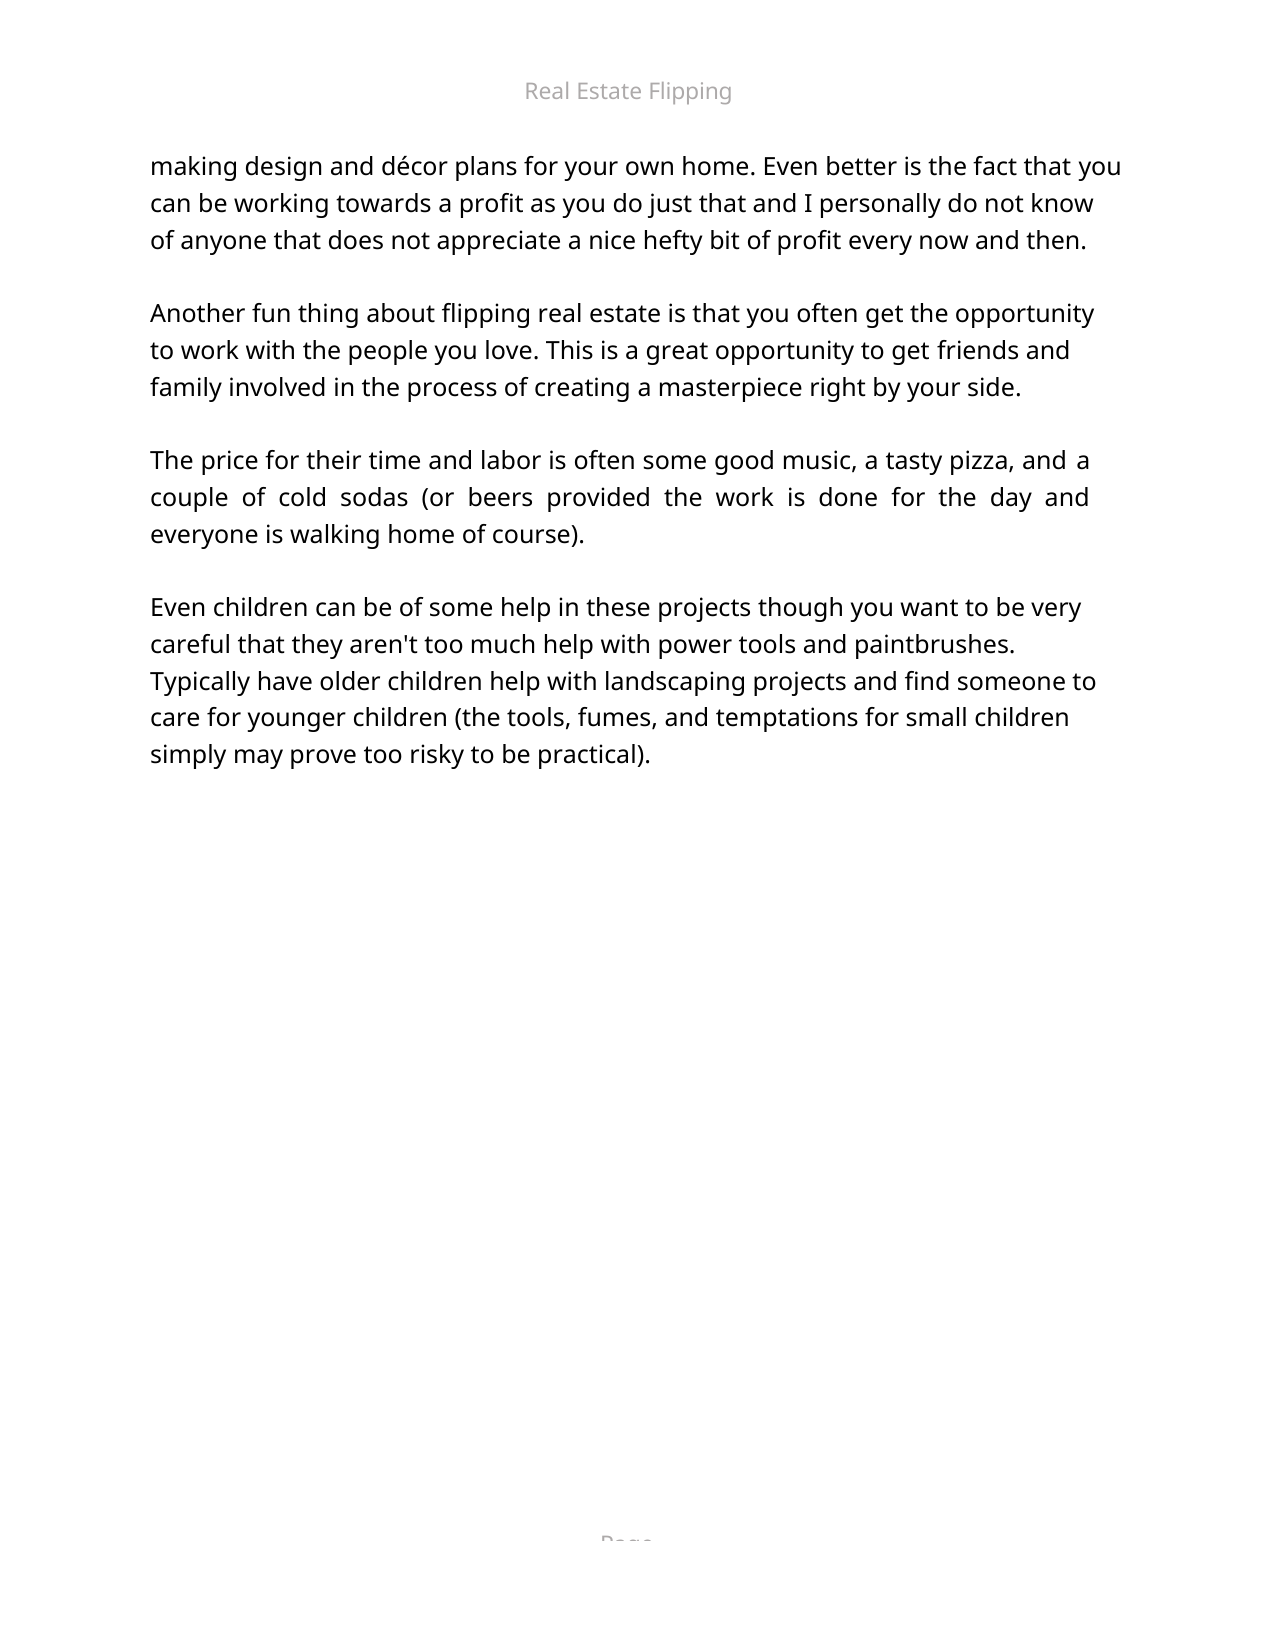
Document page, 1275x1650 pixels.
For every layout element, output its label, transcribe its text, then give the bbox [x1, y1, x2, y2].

text making design and décor plans for your own home. Even better is the fact that you can be working towards a profit as you do just that and I personally do not know of anyone that does not appreciate a nice hefty bit of profit every now and then. [150, 149, 1122, 257]
text The price for their time and labor is often some good music, a tasty pizza, and a couple of cold sodas (or beers provided the work is done for the day and everyone is walking home of course). [150, 443, 1090, 551]
text Even children can be of some help in these projects though you want to be very careful that they aren't too much help with power tools and paintbrushes. Typically have older children help with landscaping projects and find someone to care for younger children (the tools, fumes, and temptations for small children simply may prove too risky to be practical). [150, 590, 1122, 771]
text Another fun thing about flipping real estate is that you often get the opportunity to work with the people you love. This is a great opportunity to get friends and family involved in the process of creating a masterpiece right by your side. [150, 296, 1122, 403]
